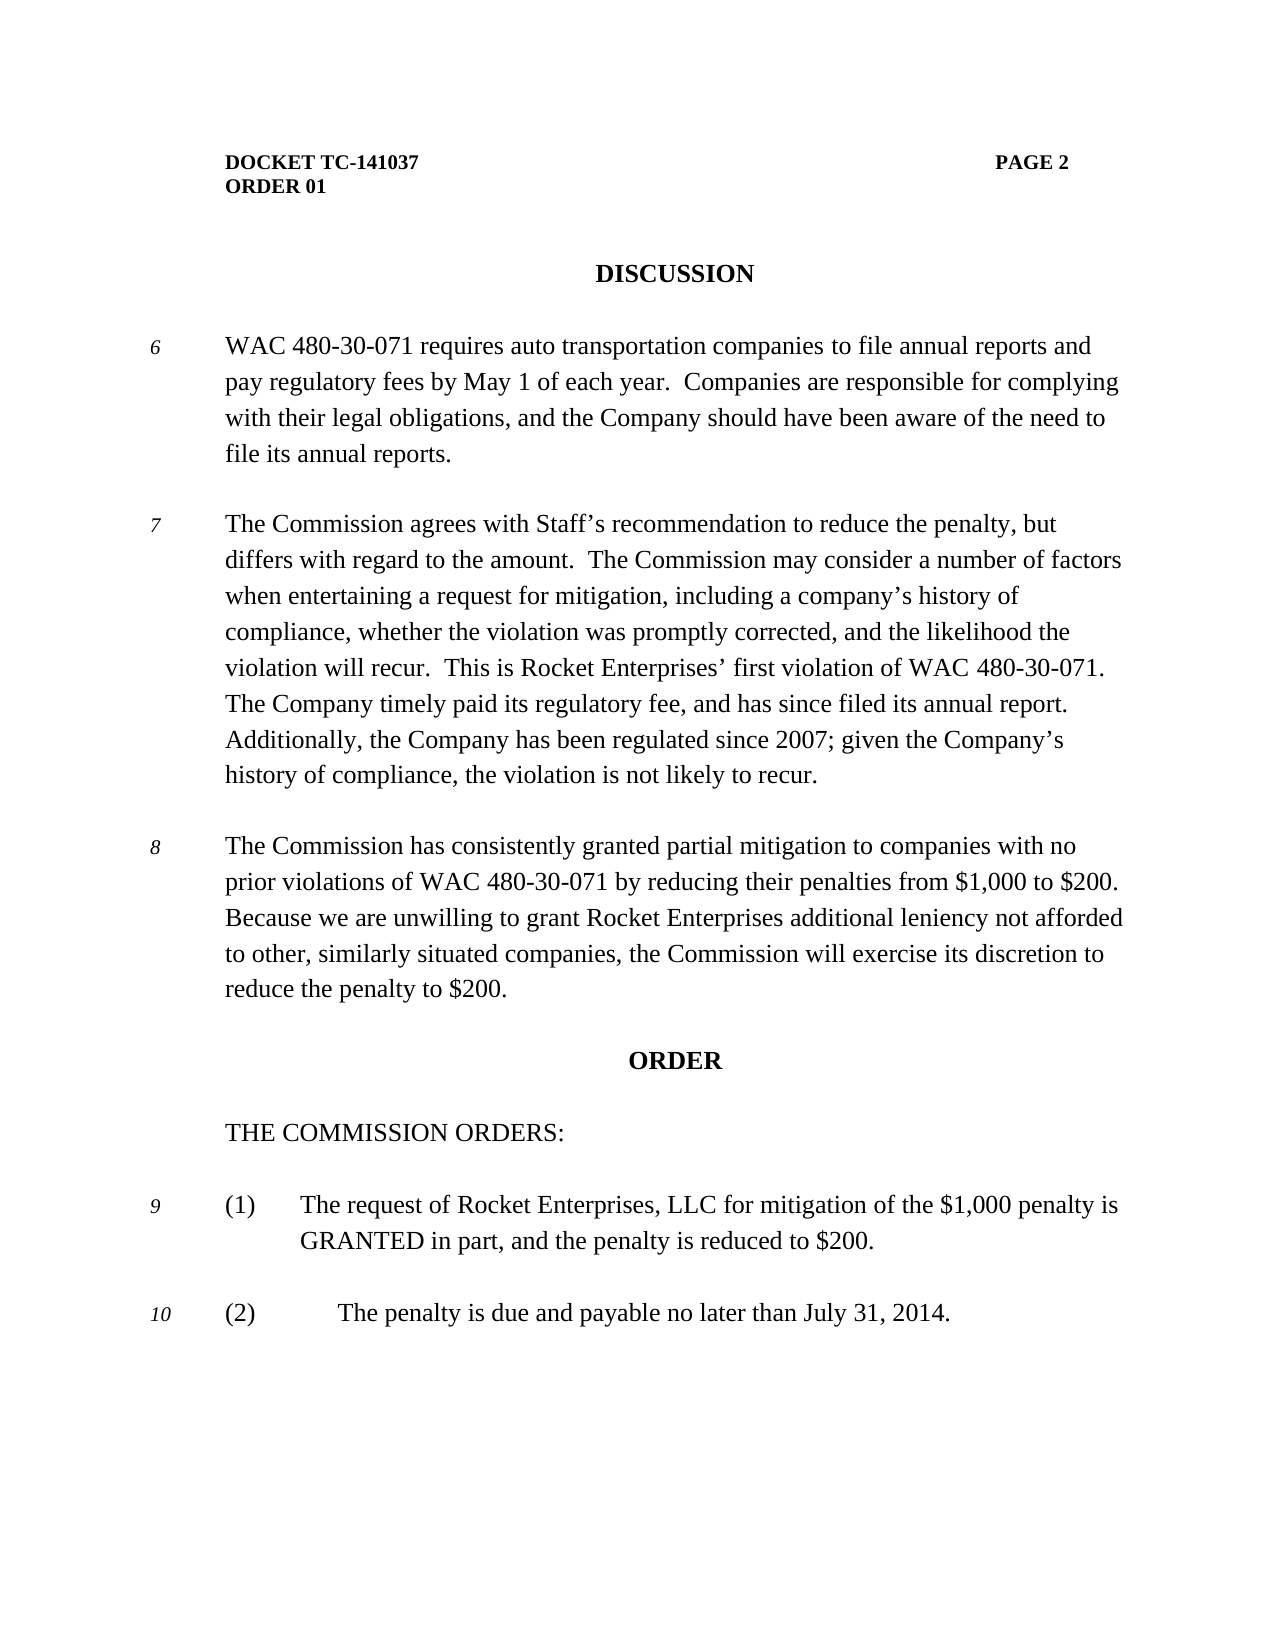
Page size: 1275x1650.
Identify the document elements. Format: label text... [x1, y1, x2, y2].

list (1) The request of Rocket Enterprises, LLC for mitigation of the $1,000 penalty is GRANTED in part, and the penalty is reduced to $200. [150, 1189, 1125, 1255]
list The Commission agrees with Staff’s recommendation to reduce the penalty, but differs with regard to the amount. The Commission may consider a number of factors when entertaining a request for mitigation, including a company’s history of compliance, whether the violation was promptly corrected, and the likelihood the violation will recur. This is Rocket Enterprises’ first violation of WAC 480-30-071. The Company timely paid its regulatory fee, and has since filed its annual report. Additionally, the Company has been regulated since 2007; given the Company’s history of compliance, the violation is not likely to recur. [150, 508, 1125, 824]
text ORDER [225, 1045, 1125, 1075]
text DISCUSSION [225, 258, 1125, 288]
text THE COMMISSION ORDERS: [225, 1117, 1125, 1147]
list The Commission has consistently granted partial mitigation to companies with no prior violations of WAC 480-30-071 by reducing their penalties from $1,000 to $200. Because we are unwilling to grant Rocket Enterprises additional leniency not afforded to other, similarly situated companies, the Commission will exercise its discretion to reduce the penalty to $200. [150, 830, 1125, 1003]
list WAC 480-30-071 requires auto transportation companies to file annual reports and pay regulatory fees by May 1 of each year. Companies are responsible for complying with their legal obligations, and the Company should have been aware of the need to file its annual reports. [150, 330, 1125, 502]
list (2) The penalty is due and payable no later than July 31, 2014. [150, 1297, 1125, 1327]
